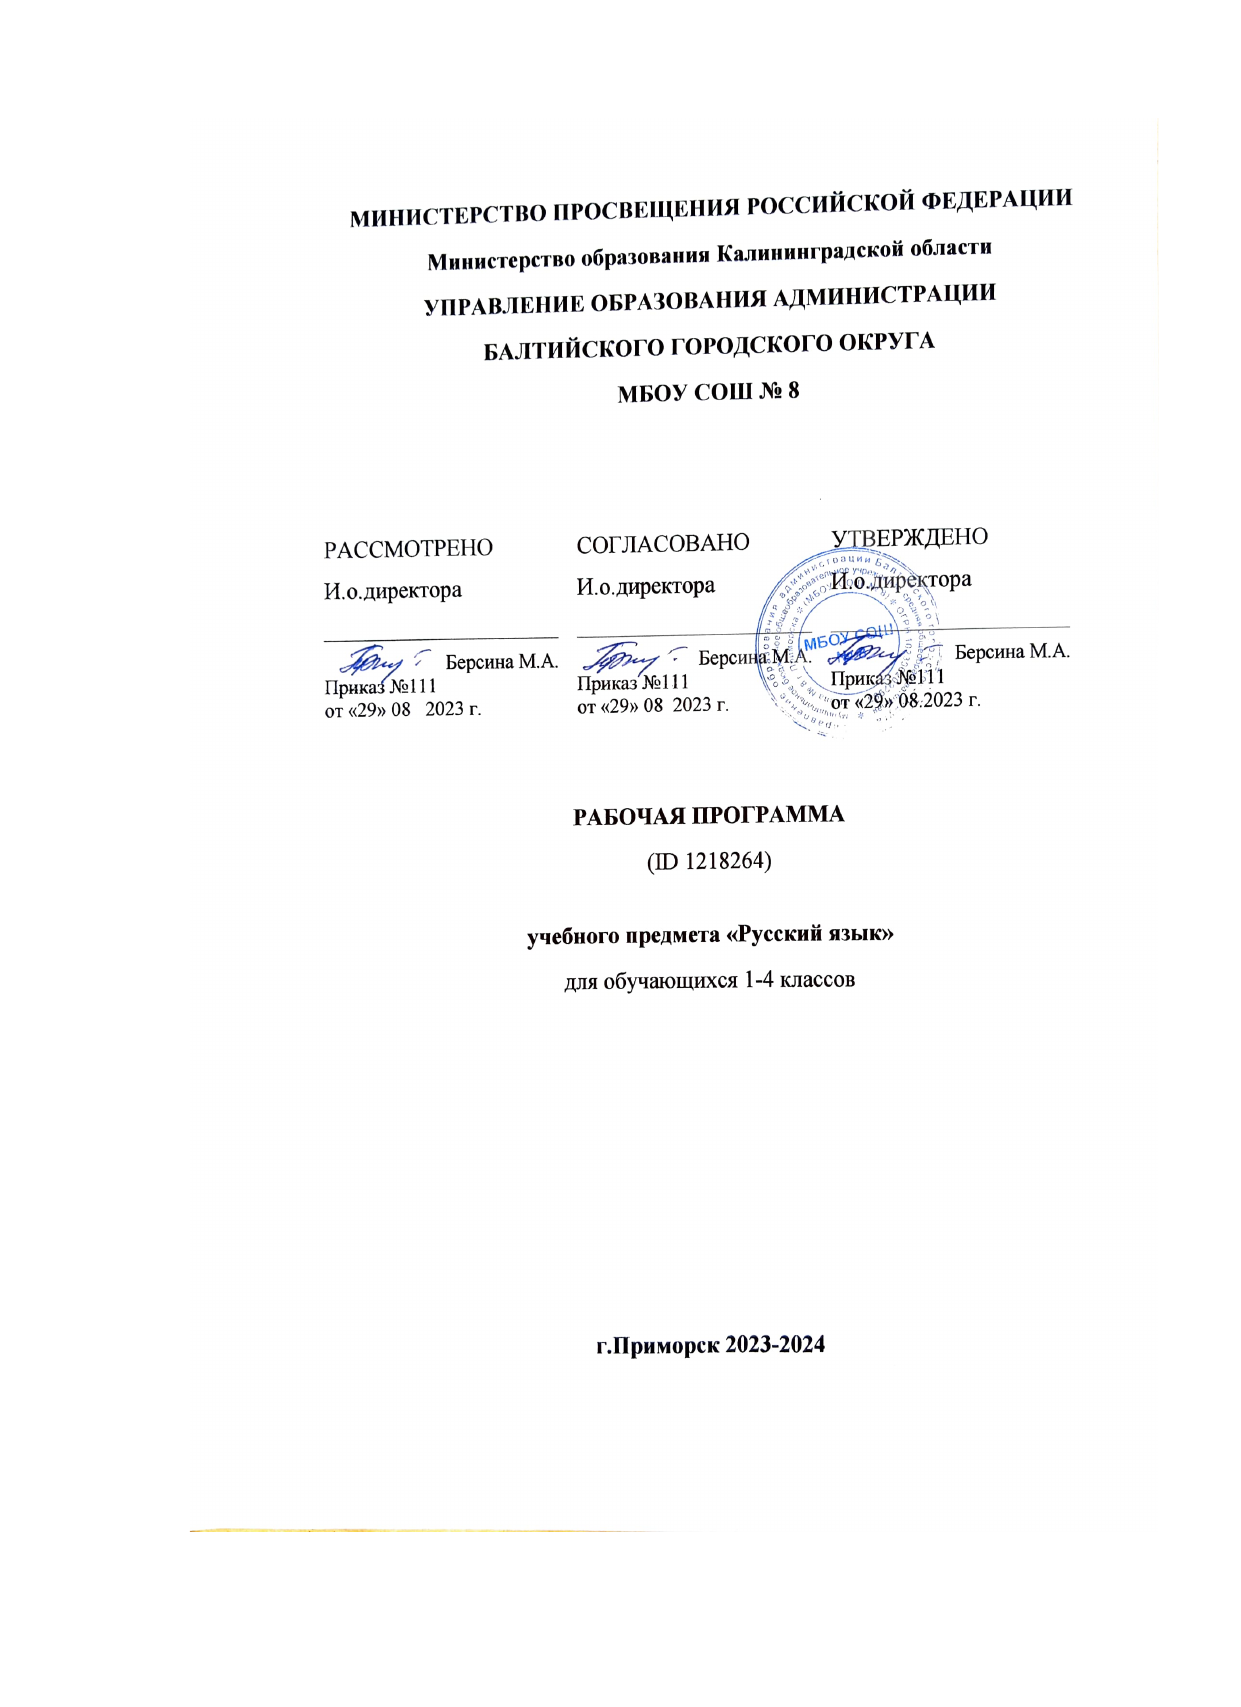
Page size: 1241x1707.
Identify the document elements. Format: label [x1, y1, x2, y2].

picture [189, 118, 1159, 1532]
